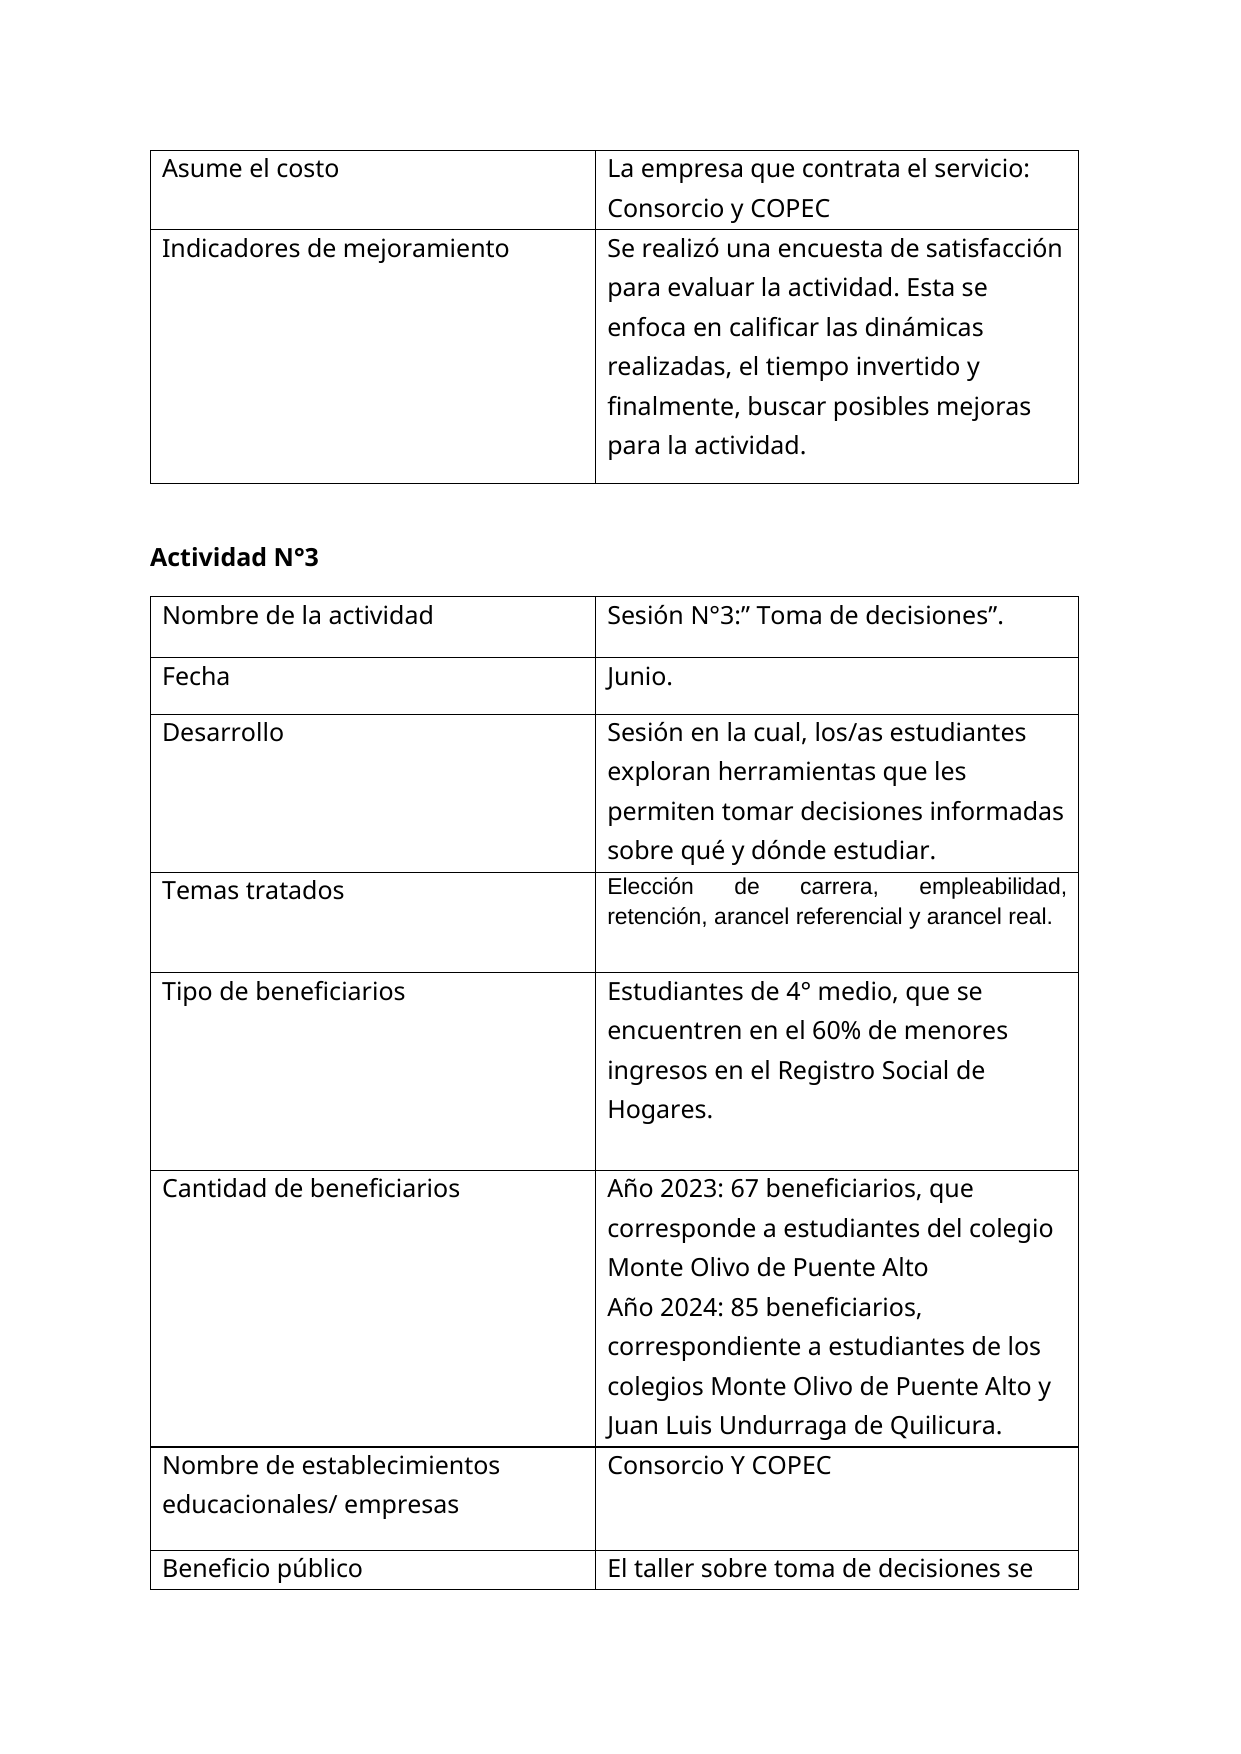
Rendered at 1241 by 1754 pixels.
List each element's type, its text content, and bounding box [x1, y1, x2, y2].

table_cell Cantidad de beneficiarios [151, 1171, 595, 1446]
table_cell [596, 1551, 1078, 1589]
table_cell Sesión en la cual, los/as estudiantes exploran herramientas que les permiten tomar decisiones informadas sobre qué y dónde estudiar. [596, 715, 1078, 872]
table_cell Estudiantes de 4° medio, que se encuentren en el 60% de menores ingresos en el Registro Social de Hogares. [596, 973, 1078, 1170]
table_cell La empresa que contrata el servicio: Consorcio y COPEC [596, 151, 1078, 229]
table_header Sesión N°3:” Toma de decisiones”. [596, 597, 1078, 657]
table_cell Nombre de establecimientos educacionales/ empresas [151, 1448, 595, 1549]
table_cell Fecha [151, 658, 595, 713]
table_cell Tipo de beneficiarios [151, 973, 595, 1170]
table_cell Desarrollo [151, 715, 595, 872]
text Actividad N°3 [150, 540, 1090, 574]
table_header Nombre de la actividad [151, 597, 595, 657]
table_cell Elección de carrera, empleabilidad, retención, arancel referencial y arancel real. [596, 873, 1078, 972]
table_cell Año 2023: 67 beneficiarios, que corresponde a estudiantes del colegio Monte Olivo de Puente Alto Año 2024: 85 beneficiarios, correspondiente a estudiantes de los colegios Monte Olivo de Puente Alto y Juan Luis Undurraga de Quilicura. [596, 1171, 1078, 1446]
table_cell Asume el costo [151, 151, 595, 229]
table_cell Se realizó una encuesta de satisfacción para evaluar la actividad. Esta se enfoca en calificar las dinámicas realizadas, el tiempo invertido y finalmente, buscar posibles mejoras para la actividad. [596, 230, 1078, 483]
table_cell Indicadores de mejoramiento [151, 230, 595, 483]
table_cell Beneficio público [151, 1551, 595, 1589]
table_cell Temas tratados [151, 873, 595, 972]
table_cell Consorcio Y COPEC [596, 1448, 1078, 1549]
table_cell Junio. [596, 658, 1078, 713]
